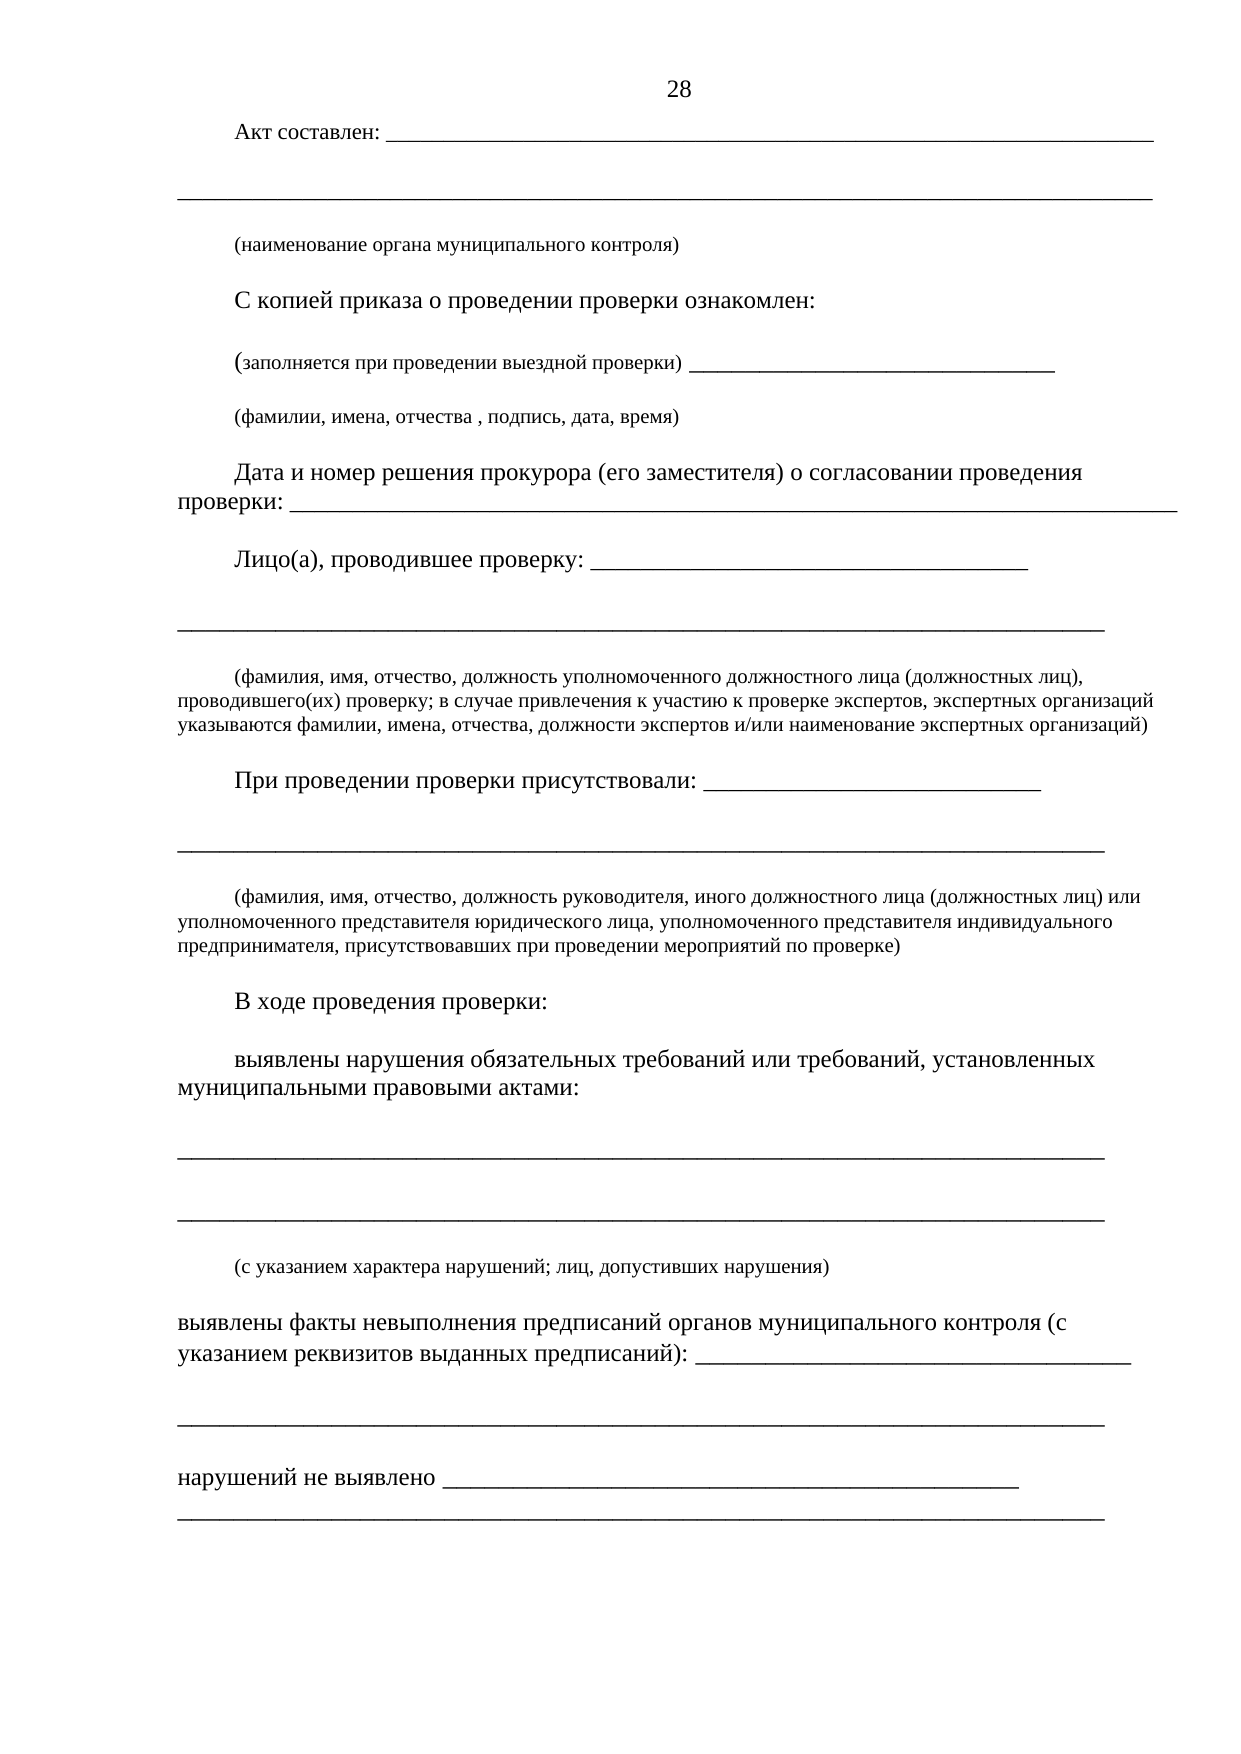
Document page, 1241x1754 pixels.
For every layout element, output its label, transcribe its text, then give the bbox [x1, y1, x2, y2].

text выявлены нарушения обязательных требований или требований, установленных муниципальными правовыми актами: [177, 1044, 1181, 1101]
text нарушений не выявлено _________________________________________ __________________________________________________________________ [177, 1459, 1181, 1523]
text Акт составлен: ___________________________________________________________________ [177, 118, 1181, 144]
text __________________________________________________________________ [177, 602, 1181, 634]
text Дата и номер решения прокурора (его заместителя) о согласовании проведения проверки: _______________________________________________________________________ [177, 457, 1181, 515]
text __________________________________________________________________ [177, 1130, 1181, 1163]
text С копией приказа о проведении проверки ознакомлен: [177, 285, 1181, 313]
text В ходе проведения проверки: [177, 986, 1181, 1014]
text Лицо(а), проводившее проверку: ___________________________________ [177, 544, 1181, 573]
text __________________________________________________________________ [177, 1397, 1181, 1429]
text (фамилии, имена, отчества , подпись, дата, время) [177, 404, 1181, 428]
text выявлены факты невыполнения предписаний органов муниципального контроля (с указанием реквизитов выданных предписаний): _______________________________ [177, 1307, 1181, 1368]
text __________________________________________________________________ [177, 823, 1181, 855]
text ______________________________________________________________________________ [177, 174, 1181, 202]
text (наименование органа муниципального контроля) [177, 232, 1181, 256]
text (фамилия, имя, отчество, должность руководителя, иного должностного лица (должностных лиц) или уполномоченного представителя юридического лица, уполномоченного представителя индивидуального предпринимателя, присутствовавших при проведении мероприятий по проверке) [177, 884, 1181, 957]
text (с указанием характера нарушений; лиц, допустивших нарушения) [177, 1253, 1181, 1278]
text __________________________________________________________________ [177, 1192, 1181, 1224]
text При проведении проверки присутствовали: ___________________________ [177, 765, 1181, 794]
text (заполняется при проведении выездной проверки) __________________________ [177, 343, 1181, 375]
text (фамилия, имя, отчество, должность уполномоченного должностного лица (должностных лиц), проводившего(их) проверку; в случае привлечения к участию к проверке экспертов, экспертных организаций указываются фамилии, имена, отчества, должности экспертов и/или наименование экспертных организаций) [177, 664, 1181, 736]
